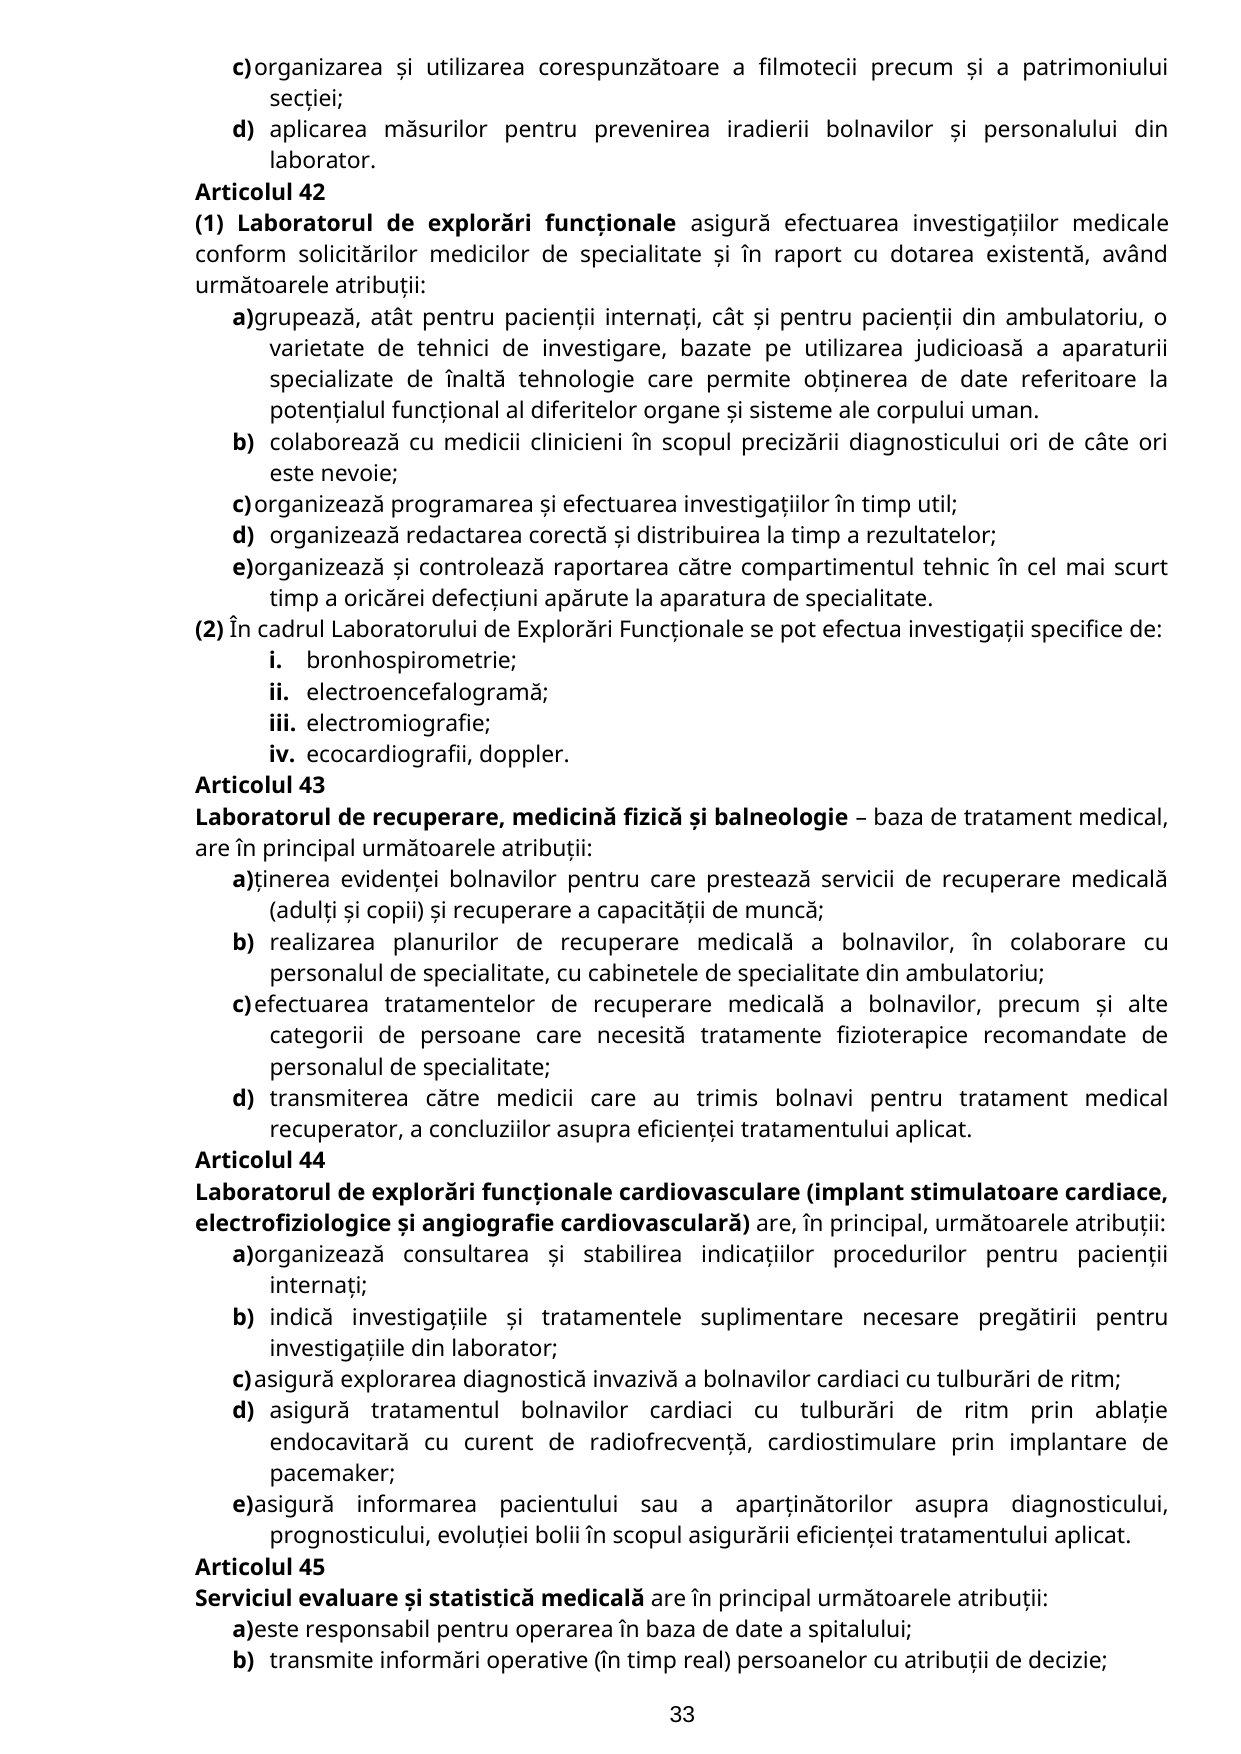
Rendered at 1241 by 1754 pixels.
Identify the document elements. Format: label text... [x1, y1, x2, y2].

list organizarea și utilizarea corespunzătoare a filmotecii precum și a patrimoniului secției; [232, 50, 1169, 113]
list efectuarea tratamentelor de recuperare medicală a bolnavilor, precum și alte categorii de persoane care necesită tratamente fizioterapice recomandate de personalul de specialitate; [232, 988, 1169, 1082]
list asigură tratamentul bolnavilor cardiaci cu tulburări de ritm prin ablație endocavitară cu curent de radiofrecvență, cardiostimulare prin implantare de pacemaker; [232, 1394, 1169, 1488]
list electromiografie; [269, 707, 1169, 738]
list asigură explorarea diagnostică invazivă a bolnavilor cardiaci cu tulburări de ritm; [232, 1363, 1169, 1394]
list colaborează cu medicii clinicieni în scopul precizării diagnosticului ori de câte ori este nevoie; [232, 425, 1169, 488]
text Articolul 44 [195, 1144, 1169, 1175]
text (1) Laboratorul de explorări funcționale asigură efectuarea investigațiilor medicale conform solicitărilor medicilor de specialitate și în raport cu dotarea existentă, având următoarele atribuții: [195, 207, 1169, 300]
list bronhospirometrie; [269, 644, 1169, 675]
list electroencefalogramă; [269, 675, 1169, 707]
text Articolul 45 [195, 1550, 1169, 1582]
list realizarea planurilor de recuperare medicală a bolnavilor, în colaborare cu personalul de specialitate, cu cabinetele de specialitate din ambulatoriu; [232, 925, 1169, 988]
list este responsabil pentru operarea în baza de date a spitalului; [232, 1613, 1169, 1644]
list organizează programarea și efectuarea investigațiilor în timp util; [232, 488, 1169, 519]
list transmite informări operative (în timp real) persoanelor cu atribuții de decizie; [232, 1644, 1169, 1675]
list aplicarea măsurilor pentru prevenirea iradierii bolnavilor și personalului din laborator. [232, 113, 1169, 175]
text Laboratorul de recuperare, medicină fizică și balneologie – baza de tratament medical, are în principal următoarele atribuții: [195, 800, 1169, 863]
list organizează și controlează raportarea către compartimentul tehnic în cel mai scurt timp a oricărei defecțiuni apărute la aparatura de specialitate. [232, 550, 1169, 613]
text (2) În cadrul Laboratorului de Explorări Funcționale se pot efectua investigații specifice de: [195, 613, 1169, 644]
text Articolul 42 [195, 175, 1169, 207]
text Articolul 43 [195, 769, 1169, 800]
list organizează redactarea corectă și distribuirea la timp a rezultatelor; [232, 519, 1169, 550]
list indică investigațiile și tratamentele suplimentare necesare pregătirii pentru investigațiile din laborator; [232, 1300, 1169, 1363]
list grupează, atât pentru pacienții internați, cât și pentru pacienții din ambulatoriu, o varietate de tehnici de investigare, bazate pe utilizarea judicioasă a aparaturii specializate de înaltă tehnologie care permite obținerea de date referitoare la potențialul funcțional al diferitelor organe și sisteme ale corpului uman. [232, 300, 1169, 425]
list ecocardiografii, doppler. [269, 738, 1169, 769]
text Serviciul evaluare și statistică medicală are în principal următoarele atribuții: [195, 1582, 1169, 1613]
list organizează consultarea și stabilirea indicațiilor procedurilor pentru pacienții internați; [232, 1238, 1169, 1300]
list ținerea evidenței bolnavilor pentru care prestează servicii de recuperare medicală (adulți și copii) și recuperare a capacității de muncă; [232, 863, 1169, 925]
list transmiterea către medicii care au trimis bolnavi pentru tratament medical recuperator, a concluziilor asupra eficienței tratamentului aplicat. [232, 1082, 1169, 1144]
text Laboratorul de explorări funcționale cardiovasculare (implant stimulatoare cardiace, electrofiziologice și angiografie cardiovasculară) are, în principal, următoarele atribuții: [195, 1175, 1169, 1238]
list asigură informarea pacientului sau a aparținătorilor asupra diagnosticului, prognosticului, evoluției bolii în scopul asigurării eficienței tratamentului aplicat. [232, 1488, 1169, 1550]
